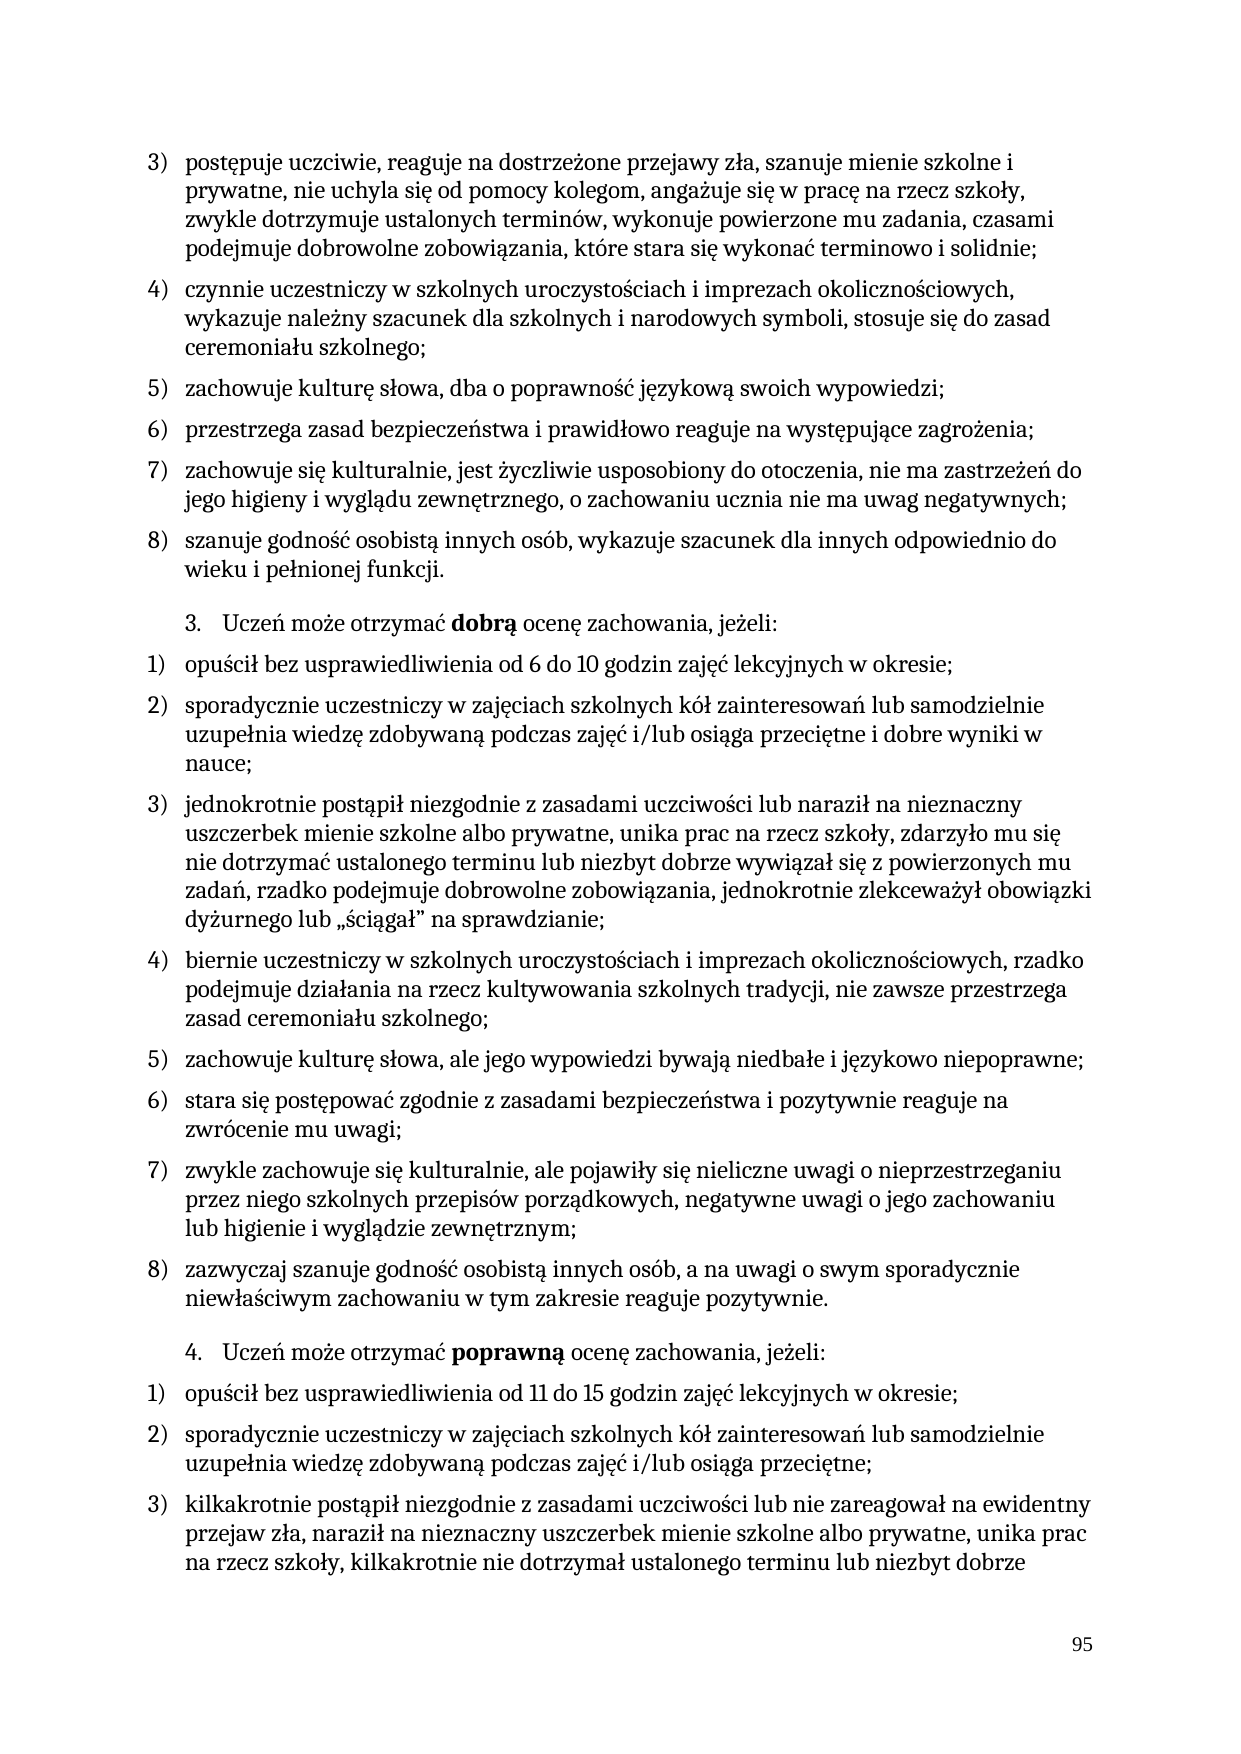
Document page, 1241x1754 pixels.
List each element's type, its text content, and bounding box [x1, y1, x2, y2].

list stara się postępować zgodnie z zasadami bezpieczeństwa i pozytywnie reaguje na zwrócenie mu uwagi; [148, 1086, 1093, 1144]
list zachowuje kulturę słowa, ale jego wypowiedzi bywają niedbałe i językowo niepoprawne; [148, 1045, 1093, 1074]
list jednokrotnie postąpił niezgodnie z zasadami uczciwości lub naraził na nieznaczny uszczerbek mienie szkolne albo prywatne, unika prac na rzecz szkoły, zdarzyło mu się nie dotrzymać ustalonego terminu lub niezbyt dobrze wywiązał się z powierzonych mu zadań, rzadko podejmuje dobrowolne zobowiązania, jednokrotnie zlekceważył obowiązki dyżurnego lub „ściągał” na sprawdzianie; [148, 790, 1093, 934]
list opuścił bez usprawiedliwienia od 6 do 10 godzin zajęć lekcyjnych w okresie; [148, 650, 1093, 679]
list zwykle zachowuje się kulturalnie, ale pojawiły się nieliczne uwagi o nieprzestrzeganiu przez niego szkolnych przepisów porządkowych, negatywne uwagi o jego zachowaniu lub higienie i wyglądzie zewnętrznym; [148, 1156, 1093, 1243]
list Uczeń może otrzymać dobrą ocenę zachowania, jeżeli: [185, 609, 1093, 638]
list biernie uczestniczy w szkolnych uroczystościach i imprezach okolicznościowych, rzadko podejmuje działania na rzecz kultywowania szkolnych tradycji, nie zawsze przestrzega zasad ceremoniału szkolnego; [148, 946, 1093, 1033]
list opuścił bez usprawiedliwienia od 11 do 15 godzin zajęć lekcyjnych w okresie; [148, 1379, 1093, 1408]
list czynnie uczestniczy w szkolnych uroczystościach i imprezach okolicznościowych, wykazuje należny szacunek dla szkolnych i narodowych symboli, stosuje się do zasad ceremoniału szkolnego; [148, 275, 1093, 361]
list postępuje uczciwie, reaguje na dostrzeżone przejawy zła, szanuje mienie szkolne i prywatne, nie uchyla się od pomocy kolegom, angażuje się w pracę na rzecz szkoły, zwykle dotrzymuje ustalonych terminów, wykonuje powierzone mu zadania, czasami podejmuje dobrowolne zobowiązania, które stara się wykonać terminowo i solidnie; [148, 148, 1093, 263]
list Uczeń może otrzymać poprawną ocenę zachowania, jeżeli: [185, 1338, 1093, 1366]
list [148, 1490, 1093, 1576]
list zachowuje kulturę słowa, dba o poprawność językową swoich wypowiedzi; [148, 374, 1093, 403]
list szanuje godność osobistą innych osób, wykazuje szacunek dla innych odpowiednio do wieku i pełnionej funkcji. [148, 526, 1093, 584]
list przestrzega zasad bezpieczeństwa i prawidłowo reaguje na występujące zagrożenia; [148, 415, 1093, 444]
list sporadycznie uczestniczy w zajęciach szkolnych kół zainteresowań lub samodzielnie uzupełnia wiedzę zdobywaną podczas zajęć i/lub osiąga przeciętne i dobre wyniki w nauce; [148, 691, 1093, 778]
list sporadycznie uczestniczy w zajęciach szkolnych kół zainteresowań lub samodzielnie uzupełnia wiedzę zdobywaną podczas zajęć i/lub osiąga przeciętne; [148, 1420, 1093, 1478]
list zachowuje się kulturalnie, jest życzliwie usposobiony do otoczenia, nie ma zastrzeżeń do jego higieny i wyglądu zewnętrznego, o zachowaniu ucznia nie ma uwag negatywnych; [148, 456, 1093, 514]
list zazwyczaj szanuje godność osobistą innych osób, a na uwagi o swym sporadycznie niewłaściwym zachowaniu w tym zakresie reaguje pozytywnie. [148, 1255, 1093, 1313]
